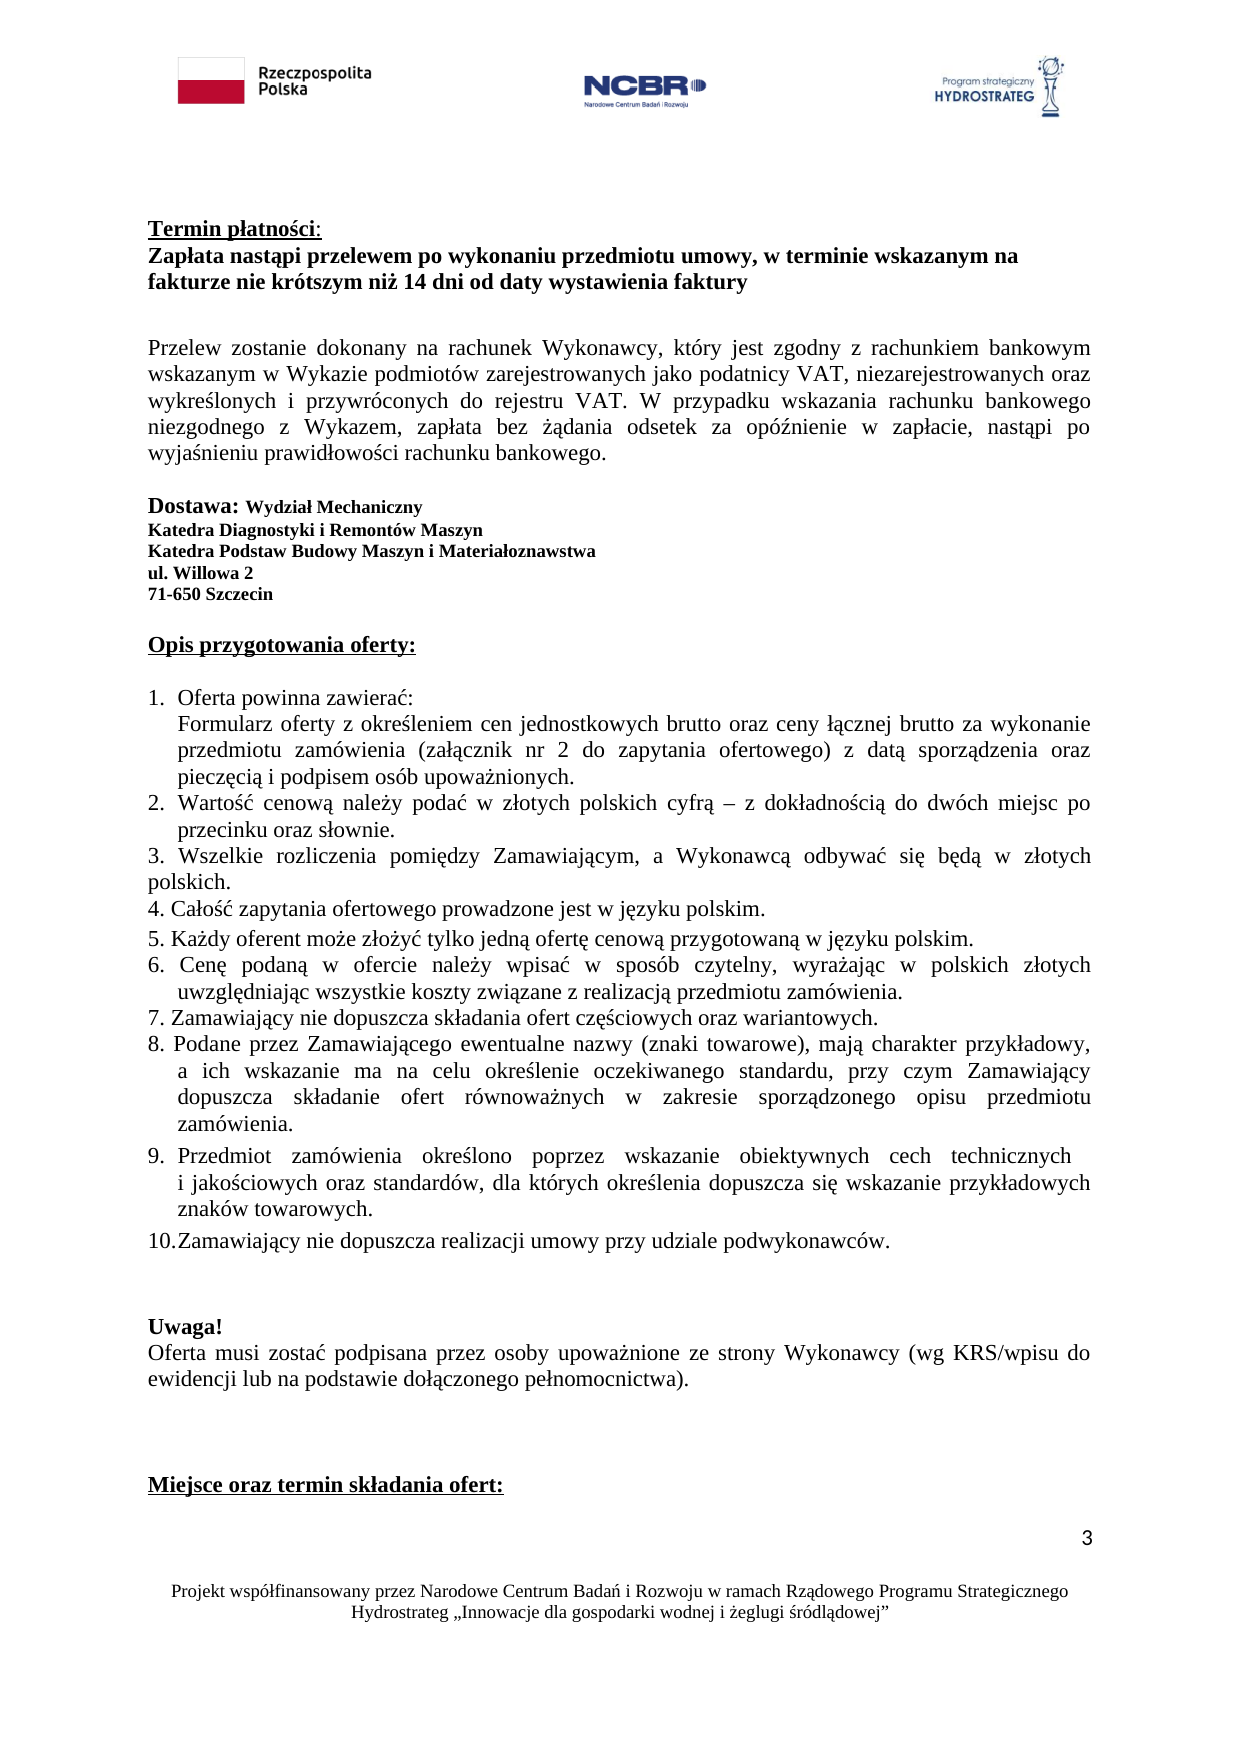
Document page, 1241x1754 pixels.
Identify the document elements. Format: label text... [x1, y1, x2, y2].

text Dostawa: Wydział Mechaniczny [148, 492, 1092, 518]
text 3. Wszelkie rozliczenia pomiędzy Zamawiającym, a Wykonawcą odbywać się będą w złotych polskich. [148, 842, 1092, 895]
text 4. Całość zapytania ofertowego prowadzone jest w języku polskim. [148, 895, 1092, 921]
text 7. Zamawiający nie dopuszcza składania ofert częściowych oraz wariantowych. [148, 1004, 1092, 1031]
list Oferta powinna zawierać: [148, 684, 1092, 710]
list Przedmiot zamówienia określono poprzez wskazanie obiektywnych cech technicznych i jakościowych oraz standardów, dla których określenia dopuszcza się wskazanie przykładowych znaków towarowych. [148, 1142, 1092, 1221]
picture [147, 43, 1093, 133]
text ul. Willowa 2 [148, 562, 1092, 583]
text 6. Cenę podaną w ofercie należy wpisać w sposób czytelny, wyrażając w polskich złotych uwzględniając wszystkie koszty związane z realizacją przedmiotu zamówienia. [148, 951, 1092, 1004]
text Termin płatności: [148, 215, 1092, 242]
text Opis przygotowania oferty: [148, 631, 1092, 657]
text 71-650 Szczecin [148, 583, 1092, 605]
text Katedra Diagnostyki i Remontów Maszyn [148, 518, 1092, 540]
text 5. Każdy oferent może złożyć tylko jedną ofertę cenową przygotowaną w języku polskim. [148, 925, 1092, 951]
text Formularz oferty z określeniem cen jednostkowych brutto oraz ceny łącznej brutto za wykonanie przedmiotu zamówienia (załącznik nr 2 do zapytania ofertowego) z datą sporządzenia oraz pieczęcią i podpisem osób upoważnionych. [177, 710, 1092, 789]
list Wartość cenową należy podać w złotych polskich cyfrą – z dokładnością do dwóch miejsc po przecinku oraz słownie. [148, 789, 1092, 842]
text 8. Podane przez Zamawiającego ewentualne nazwy (znaki towarowe), mają charakter przykładowy, a ich wskazanie ma na celu określenie oczekiwanego standardu, przy czym Zamawiający dopuszcza składanie ofert równoważnych w zakresie sporządzonego opisu przedmiotu zamówienia. [148, 1031, 1092, 1136]
text Uwaga! [148, 1313, 1092, 1339]
text Katedra Podstaw Budowy Maszyn i Materiałoznawstwa [148, 540, 1092, 562]
text Oferta musi zostać podpisana przez osoby upoważnione ze strony Wykonawcy (wg KRS/wpisu do ewidencji lub na podstawie dołączonego pełnomocnictwa). [148, 1339, 1092, 1392]
text Przelew zostanie dokonany na rachunek Wykonawcy, który jest zgodny z rachunkiem bankowym wskazanym w Wykazie podmiotów zarejestrowanych jako podatnicy VAT, niezarejestrowanych oraz wykreślonych i przywróconych do rejestru VAT. W przypadku wskazania rachunku bankowego niezgodnego z Wykazem, zapłata bez żądania odsetek za opóźnienie w zapłacie, nastąpi po wyjaśnieniu prawidłowości rachunku bankowego. [148, 334, 1092, 466]
text Miejsce oraz termin składania ofert: [148, 1471, 1092, 1497]
list Zamawiający nie dopuszcza realizacji umowy przy udziale podwykonawców. [148, 1227, 1092, 1254]
text Zapłata nastąpi przelewem po wykonaniu przedmiotu umowy, w terminie wskazanym na fakturze nie krótszym niż 14 dni od daty wystawienia faktury [148, 242, 1092, 294]
